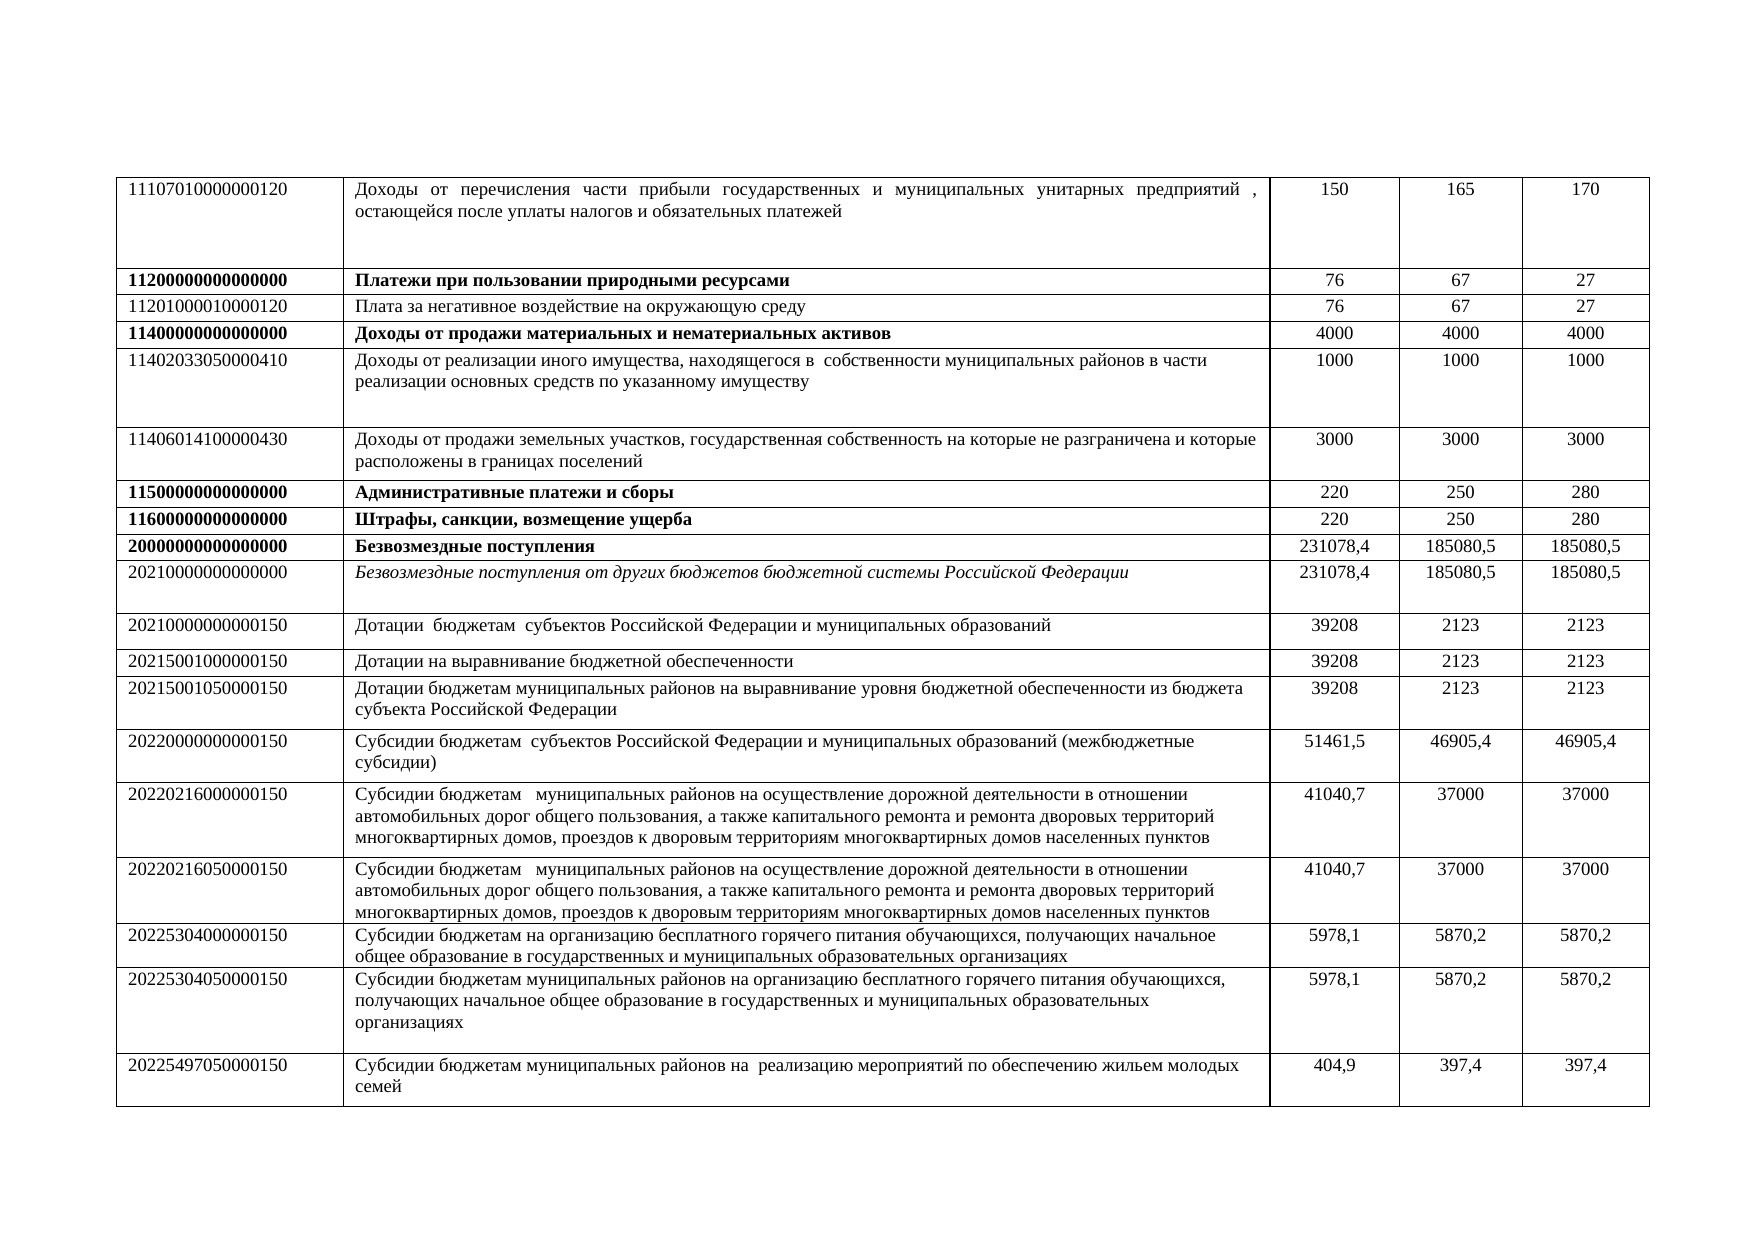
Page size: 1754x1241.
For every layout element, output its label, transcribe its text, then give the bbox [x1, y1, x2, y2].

table_cell 20210000000000150 [117, 614, 343, 649]
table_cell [344, 1054, 1269, 1106]
table_cell 27 [1523, 295, 1649, 321]
table_cell Субсидии бюджетам муниципальных районов на осуществление дорожной деятельности в отношении автомобильных дорог общего пользования, а также капитального ремонта и ремонта дворовых территорий многоквартирных домов, проездов к дворовым территориям многоквартирных домов населенных пунктов [344, 783, 1269, 857]
table_cell 37000 [1523, 858, 1649, 922]
table_cell 185080,5 [1400, 561, 1522, 613]
table_cell 11500000000000000 [117, 481, 343, 507]
table_cell 20225304000000150 [117, 924, 343, 967]
table_cell 2123 [1523, 650, 1649, 676]
table_cell 220 [1271, 481, 1399, 507]
table_cell 11400000000000000 [117, 322, 343, 347]
table_cell Доходы от продажи материальных и нематериальных активов [344, 322, 1269, 347]
table_cell 76 [1271, 295, 1399, 321]
table_cell 280 [1523, 508, 1649, 533]
table_cell 37000 [1523, 783, 1649, 857]
table_cell 11107010000000120 [117, 178, 343, 268]
table_cell 3000 [1523, 428, 1649, 480]
table_cell 20225304050000150 [117, 968, 343, 1053]
table_cell 20220216000000150 [117, 783, 343, 857]
table_cell Безвозмездные поступления [344, 535, 1269, 560]
table_cell 46905,4 [1400, 730, 1522, 782]
table_cell 4000 [1271, 322, 1399, 347]
table_cell 404,9 [1271, 1054, 1399, 1106]
table_cell 1000 [1271, 349, 1399, 427]
table_cell 5870,2 [1400, 924, 1522, 967]
table_cell 185080,5 [1523, 535, 1649, 560]
table_cell 2123 [1400, 650, 1522, 676]
table_cell 20215001000000150 [117, 650, 343, 676]
table_cell 11200000000000000 [117, 269, 343, 294]
table_cell 37000 [1400, 858, 1522, 922]
table_cell 185080,5 [1400, 535, 1522, 560]
table_cell 5978,1 [1271, 968, 1399, 1053]
table_cell 397,4 [1400, 1054, 1522, 1106]
table_cell 20215001050000150 [117, 677, 343, 729]
table_cell 20210000000000000 [117, 561, 343, 613]
table_cell 51461,5 [1271, 730, 1399, 782]
table_cell Административные платежи и сборы [344, 481, 1269, 507]
table_cell 39208 [1271, 614, 1399, 649]
table_cell 250 [1400, 508, 1522, 533]
table_cell 231078,4 [1271, 535, 1399, 560]
table_cell 185080,5 [1523, 561, 1649, 613]
table_cell 11201000010000120 [117, 295, 343, 321]
table_cell 1000 [1523, 349, 1649, 427]
table_cell 11600000000000000 [117, 508, 343, 533]
table_cell 280 [1523, 481, 1649, 507]
table_cell 1000 [1400, 349, 1522, 427]
table_cell 20220216050000150 [117, 858, 343, 922]
table_cell Субсидии бюджетам субъектов Российской Федерации и муниципальных образований (межбюджетные субсидии) [344, 730, 1269, 782]
table_cell 27 [1523, 269, 1649, 294]
table_cell Дотации на выравнивание бюджетной обеспеченности [344, 650, 1269, 676]
table_cell 165 [1400, 178, 1522, 268]
table_cell 4000 [1400, 322, 1522, 347]
table_cell 11406014100000430 [117, 428, 343, 480]
table_cell 250 [1400, 481, 1522, 507]
table_cell 231078,4 [1271, 561, 1399, 613]
table_cell 2123 [1400, 614, 1522, 649]
table_cell 37000 [1400, 783, 1522, 857]
table_cell 150 [1271, 178, 1399, 268]
table_cell 3000 [1271, 428, 1399, 480]
table_cell Дотации бюджетам муниципальных районов на выравнивание уровня бюджетной обеспеченности из бюджета субъекта Российской Федерации [344, 677, 1269, 729]
table_cell 11402033050000410 [117, 349, 343, 427]
table_cell Платежи при пользовании природными ресурсами [344, 269, 1269, 294]
table_cell 220 [1271, 508, 1399, 533]
table_cell 5870,2 [1400, 968, 1522, 1053]
table_cell Дотации бюджетам субъектов Российской Федерации и муниципальных образований [344, 614, 1269, 649]
table_cell 76 [1271, 269, 1399, 294]
table_cell 5870,2 [1523, 968, 1649, 1053]
table_cell 3000 [1400, 428, 1522, 480]
table_cell Доходы от перечисления части прибыли государственных и муниципальных унитарных предприятий , остающейся после уплаты налогов и обязательных платежей [344, 178, 1269, 268]
table_cell 4000 [1523, 322, 1649, 347]
table_cell 39208 [1271, 650, 1399, 676]
table_cell Доходы от реализации иного имущества, находящегося в собственности муниципальных районов в части реализации основных средств по указанному имуществу [344, 349, 1269, 427]
table_cell 46905,4 [1523, 730, 1649, 782]
table_cell 397,4 [1523, 1054, 1649, 1106]
table_cell Безвозмездные поступления от других бюджетов бюджетной системы Российской Федерации [344, 561, 1269, 613]
table_cell Доходы от продажи земельных участков, государственная собственность на которые не разграничена и которые расположены в границах поселений [344, 428, 1269, 480]
table_cell 67 [1400, 269, 1522, 294]
table_cell 20225497050000150 [117, 1054, 343, 1106]
table_cell 20220000000000150 [117, 730, 343, 782]
table_cell Субсидии бюджетам муниципальных районов на осуществление дорожной деятельности в отношении автомобильных дорог общего пользования, а также капитального ремонта и ремонта дворовых территорий многоквартирных домов, проездов к дворовым территориям многоквартирных домов населенных пунктов [344, 858, 1269, 922]
table_cell 2123 [1400, 677, 1522, 729]
table_cell 5978,1 [1271, 924, 1399, 967]
table_cell 170 [1523, 178, 1649, 268]
table_cell 41040,7 [1271, 858, 1399, 922]
table_cell Штрафы, санкции, возмещение ущерба [344, 508, 1269, 533]
table_cell 39208 [1271, 677, 1399, 729]
table_cell Плата за негативное воздействие на окружающую среду [344, 295, 1269, 321]
table_cell Субсидии бюджетам на организацию бесплатного горячего питания обучающихся, получающих начальное общее образование в государственных и муниципальных образовательных организациях [344, 924, 1269, 967]
table_cell 67 [1400, 295, 1522, 321]
table_cell 2123 [1523, 677, 1649, 729]
table_cell 41040,7 [1271, 783, 1399, 857]
table_cell 2123 [1523, 614, 1649, 649]
table_cell 20000000000000000 [117, 535, 343, 560]
table_cell 5870,2 [1523, 924, 1649, 967]
table_cell Субсидии бюджетам муниципальных районов на организацию бесплатного горячего питания обучающихся, получающих начальное общее образование в государственных и муниципальных образовательных организациях [344, 968, 1269, 1053]
